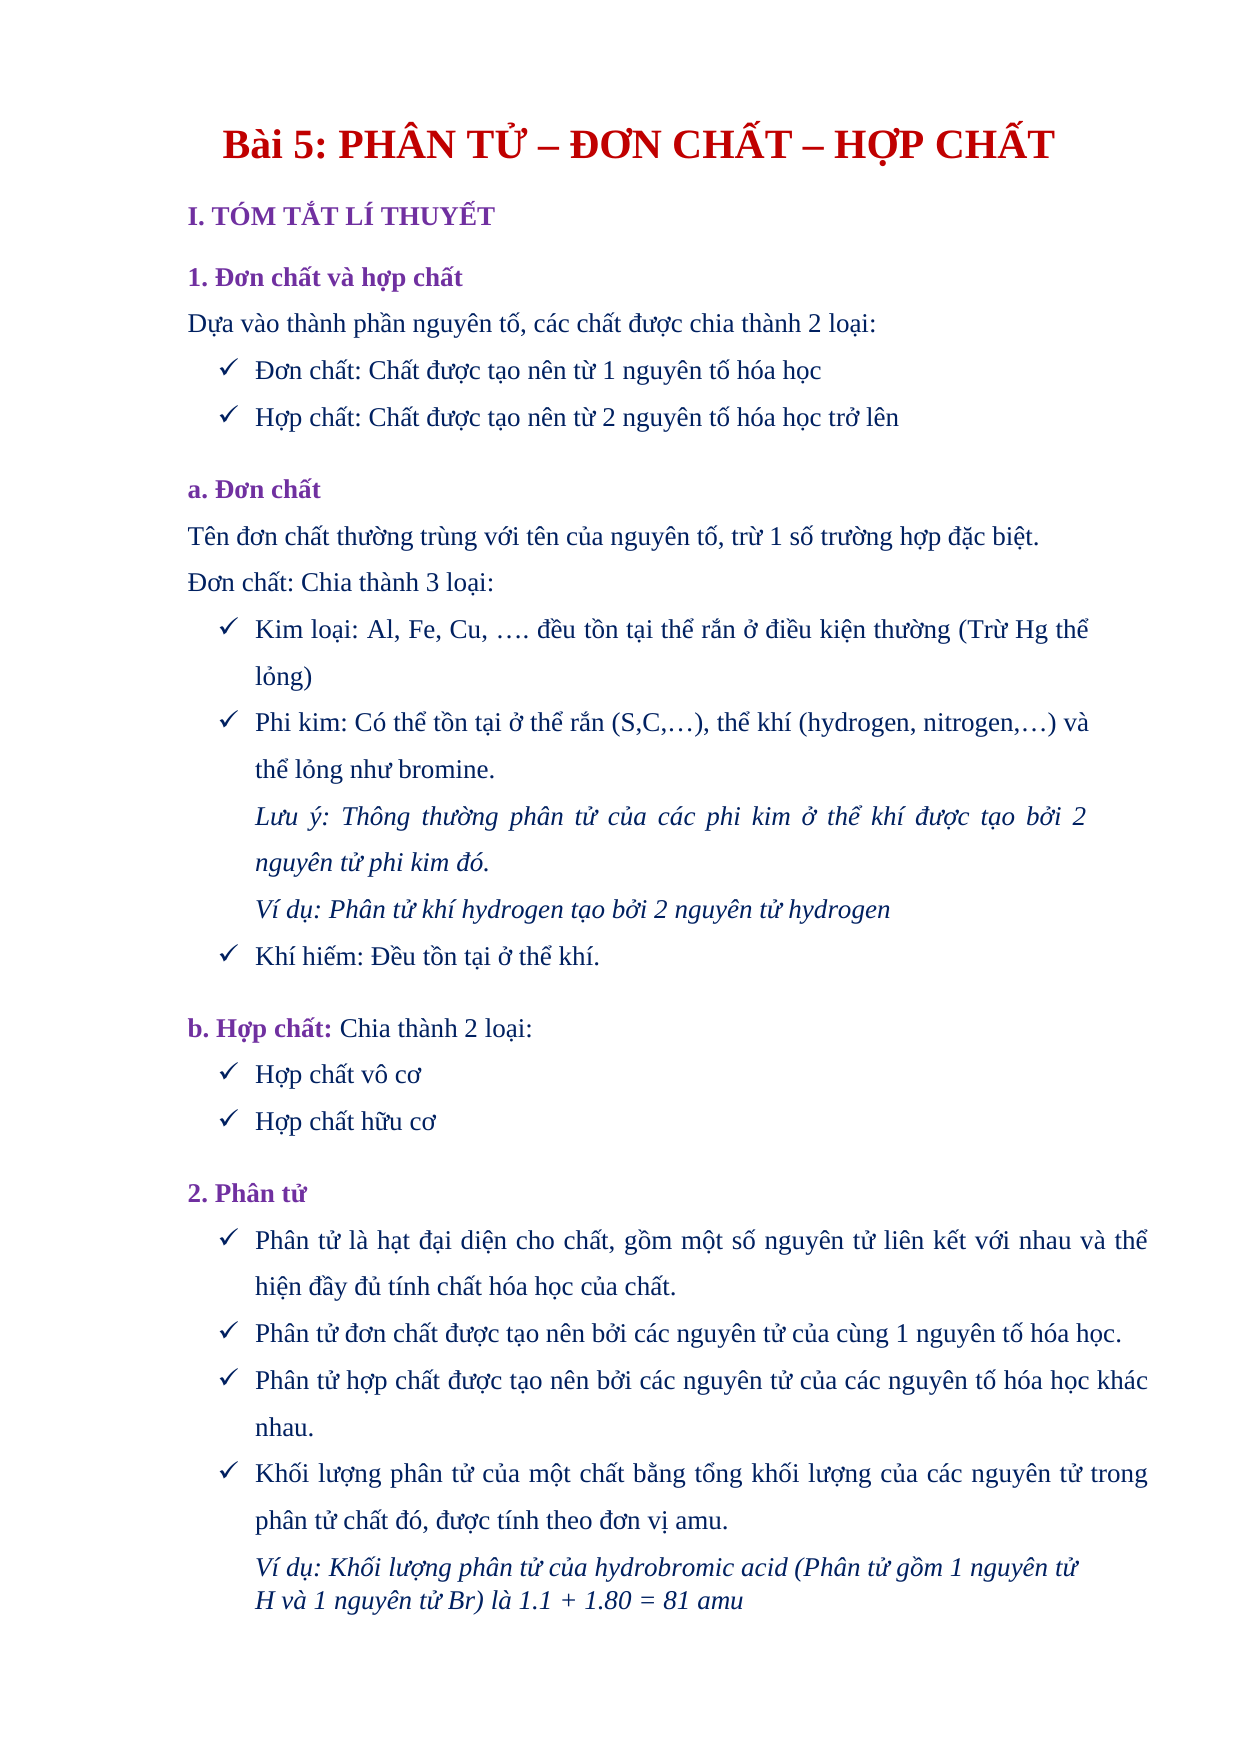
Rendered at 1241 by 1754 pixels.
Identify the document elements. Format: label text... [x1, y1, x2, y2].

text Ví dụ: Phân tử khí hydrogen tạo bởi 2 nguyên tử hydrogen [255, 893, 1090, 924]
list Khí hiếm: Đều tồn tại ở thể khí. [217, 940, 1090, 971]
text Ví dụ: Khối lượng phân tử của hydrobromic acid (Phân tử gồm 1 nguyên tử H và 1 nguyên tử Br) là 1.1 + 1.80 = 81 amu [255, 1551, 1090, 1616]
text b. Hợp chất: Chia thành 2 loại: [187, 1012, 1090, 1043]
list Hợp chất hữu cơ [217, 1105, 1090, 1136]
list Hợp chất vô cơ [217, 1058, 1090, 1089]
list Phân tử là hạt đại diện cho chất, gồm một số nguyên tử liên kết với nhau và thể hiện đầy đủ tính chất hóa học của chất. [217, 1224, 1150, 1302]
text Tên đơn chất thường trùng với tên của nguyên tố, trừ 1 số trường hợp đặc biệt. [187, 519, 1090, 551]
list Hợp chất: Chất được tạo nên từ 2 nguyên tố hóa học trở lên [217, 401, 1090, 432]
list Phi kim: Có thể tồn tại ở thể rắn (S,C,…), thể khí (hydrogen, nitrogen,…) và thể lỏng như bromine. [217, 706, 1090, 784]
list Đơn chất: Chất được tạo nên từ 1 nguyên tố hóa học [217, 354, 1090, 385]
list Kim loại: Al, Fe, Cu, …. đều tồn tại thể rắn ở điều kiện thường (Trừ Hg thể lỏng) [217, 613, 1090, 691]
text Đơn chất: Chia thành 3 loại: [187, 566, 1090, 597]
text 2. Phân tử [187, 1177, 1090, 1208]
list Phân tử đơn chất được tạo nên bởi các nguyên tử của cùng 1 nguyên tố hóa học. [217, 1317, 1150, 1348]
list Khối lượng phân tử của một chất bằng tổng khối lượng của các nguyên tử trong phân tử chất đó, được tính theo đơn vị amu. [217, 1457, 1150, 1535]
text 1. Đơn chất và hợp chất [187, 261, 1090, 292]
text a. Đơn chất [187, 473, 1090, 504]
text Lưu ý: Thông thường phân tử của các phi kim ở thể khí được tạo bởi 2 nguyên tử phi kim đó. [255, 800, 1090, 878]
text Dựa vào thành phần nguyên tố, các chất được chia thành 2 loại: [187, 307, 1090, 339]
text I. TÓM TẮT LÍ THUYẾT [187, 200, 1090, 231]
text Bài 5: PHÂN TỬ – ĐƠN CHẤT – HỢP CHẤT [187, 120, 1090, 168]
list Phân tử hợp chất được tạo nên bởi các nguyên tử của các nguyên tố hóa học khác nhau. [217, 1364, 1150, 1442]
